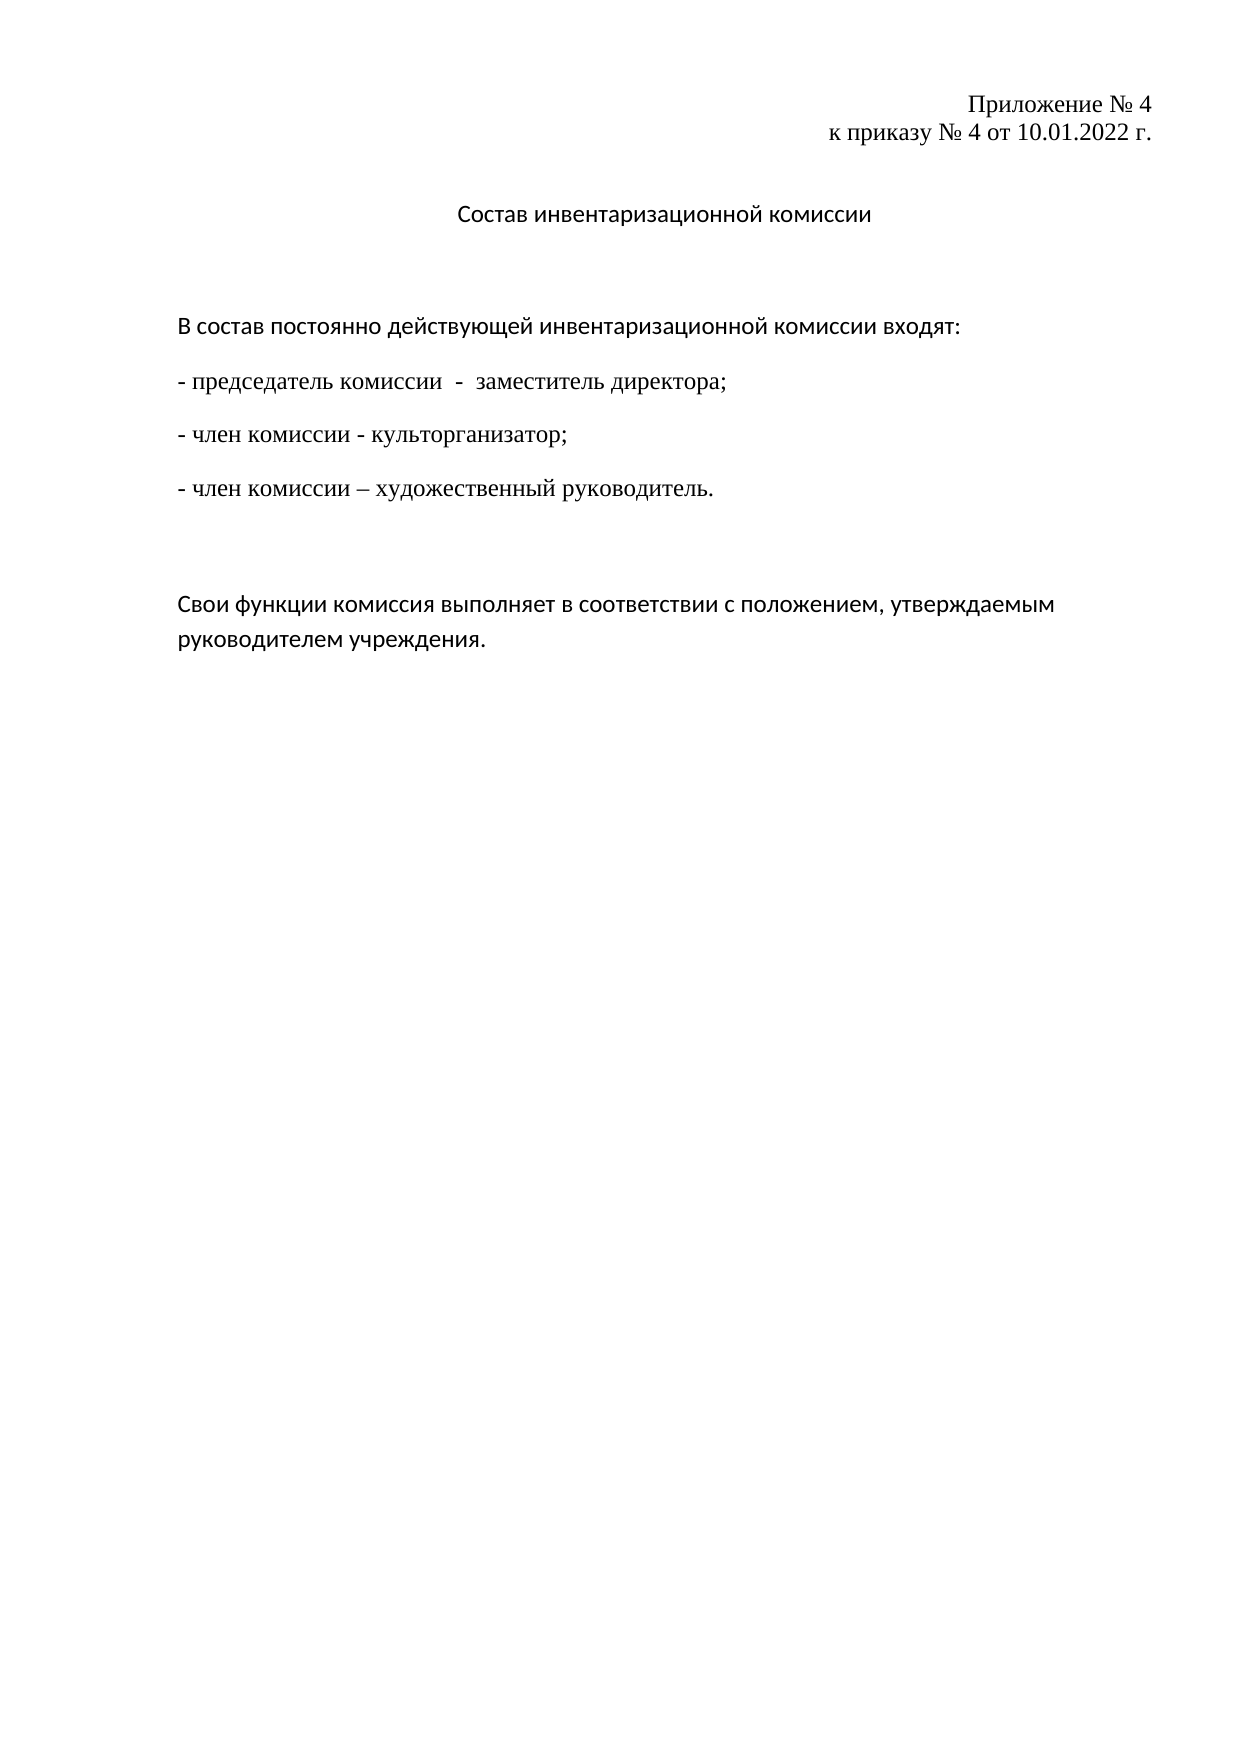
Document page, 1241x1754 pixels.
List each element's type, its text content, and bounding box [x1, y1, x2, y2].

text В состав постоянно действующей инвентаризационной комиссии входят: [177, 310, 1152, 340]
text - член комиссии - культорганизатор; [177, 419, 1152, 448]
text - председатель комиссии - заместитель директора; [177, 366, 1152, 394]
text Приложение № 4 [177, 89, 1152, 117]
text Состав инвентаризационной комиссии [177, 198, 1152, 229]
text - член комиссии – художественный руководитель. [177, 473, 1152, 502]
text к приказу № 4 от 10.01.2022 г. [177, 117, 1152, 146]
text Свои функции комиссия выполняет в соответствии с положением, утверждаемым руководителем учреждения. [177, 588, 1152, 687]
